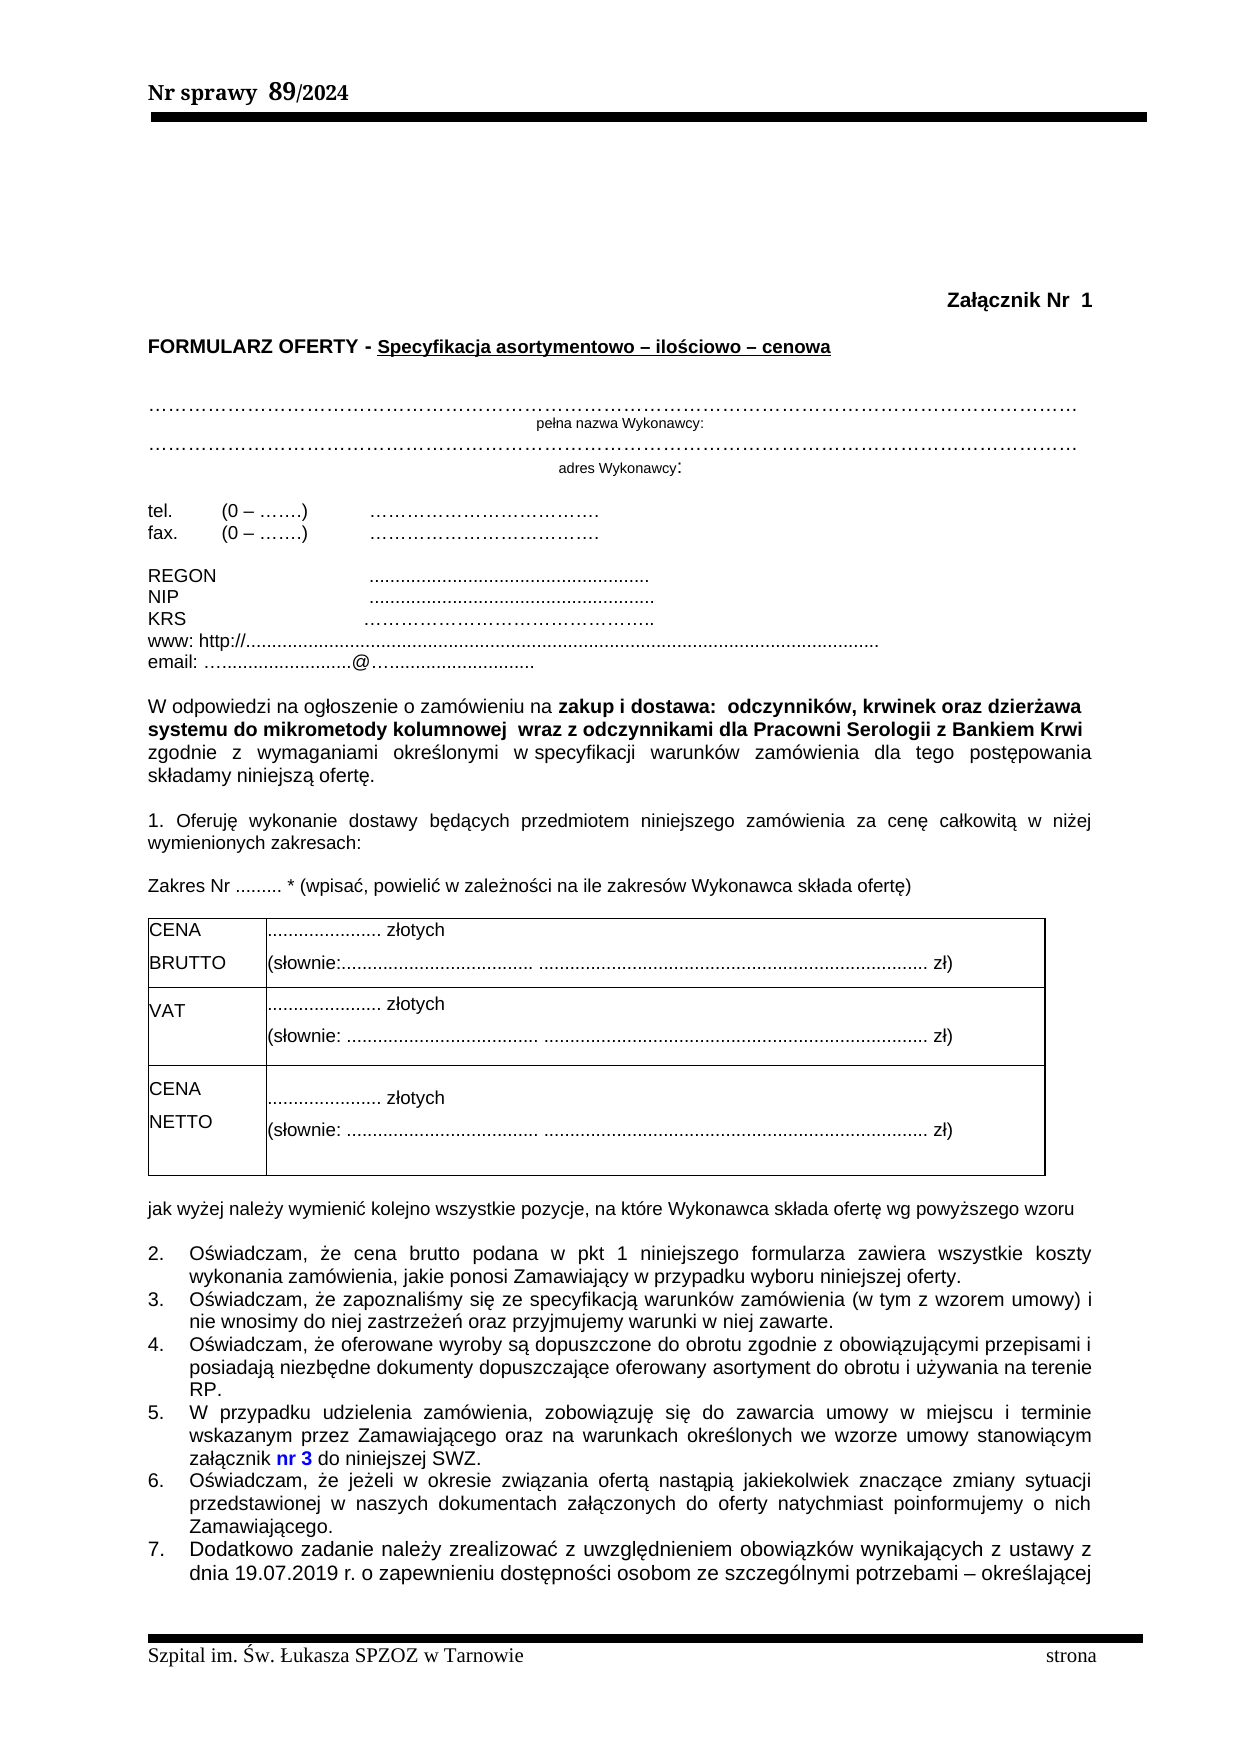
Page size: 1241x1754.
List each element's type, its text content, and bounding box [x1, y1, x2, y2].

list 1. Oferuję wykonanie dostawy będących przedmiotem niniejszego zamówienia za cenę całkowitą w niżej wymienionych zakresach: [148, 809, 1092, 853]
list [148, 1537, 1092, 1585]
list Oświadczam, że cena brutto podana w pkt 1 niniejszego formularza zawiera wszystkie koszty wykonania zamówienia, jakie ponosi Zamawiający w przypadku wyboru niniejszej oferty. [148, 1242, 1092, 1287]
list Oświadczam, że jeżeli w okresie związania ofertą nastąpią jakiekolwiek znaczące zmiany sytuacji przedstawionej w naszych dokumentach załączonych do oferty natychmiast poinformujemy o nich Zamawiającego. [148, 1469, 1092, 1537]
list W przypadku udzielenia zamówienia, zobowiązuję się do zawarcia umowy w miejscu i terminie wskazanym przez Zamawiającego oraz na warunkach określonych we wzorze umowy stanowiącym załącznik nr 3 do niniejszej SWZ. [148, 1401, 1092, 1469]
list Załącznik Nr 1 [148, 288, 1092, 312]
table_header CENA BRUTTO [149, 919, 266, 987]
list Oświadczam, że oferowane wyroby są dopuszczone do obrotu zgodnie z obowiązującymi przepisami i posiadają niezbędne dokumenty dopuszczające oferowany asortyment do obrotu i używania na terenie RP. [148, 1333, 1092, 1401]
text W odpowiedzi na ogłoszenie o zamówieniu na zakup i dostawa: odczynników, krwinek oraz dzierżawa systemu do mikrometody kolumnowej wraz z odczynnikami dla Pracowni Serologii z Bankiem Krwi [148, 695, 1092, 741]
text …………………………………………………………………………………………………………………………… [148, 392, 1092, 415]
text www: http://.......................................................................................................................... [148, 629, 1092, 651]
table_cell VAT [149, 988, 266, 1065]
text jak wyżej należy wymienić kolejno wszystkie pozycje, na które Wykonawca składa ofertę wg powyższego wzoru [148, 1198, 1092, 1219]
text FORMULARZ OFERTY - Specyfikacja asortymentowo – ilościowo – cenowa [148, 334, 1211, 358]
text adres Wykonawcy: [148, 455, 1092, 477]
text fax. (0 – …….) ………………………………. [148, 522, 1092, 543]
list Oświadczam, że zapoznaliśmy się ze specyfikacją warunków zamówienia (w tym z wzorem umowy) i nie wnosimy do niej zastrzeżeń oraz przyjmujemy warunki w niej zawarte. [148, 1287, 1092, 1333]
text Zakres Nr ......... * (wpisać, powielić w zależności na ile zakresów Wykonawca składa ofertę) [148, 875, 1092, 896]
table_header ...................... złotych (słownie:..................................... ........................................................................... zł) [267, 919, 1044, 987]
text pełna nazwa Wykonawcy: [148, 415, 1092, 432]
text NIP ....................................................... [148, 586, 1092, 608]
text tel. (0 – …….) ………………………………. [148, 500, 1092, 522]
text zgodnie z wymaganiami określonymi w specyfikacji warunków zamówienia dla tego postępowania składamy niniejszą ofertę. [148, 741, 1092, 786]
table_cell ...................... złotych (słownie: ..................................... .......................................................................... zł) [267, 988, 1044, 1065]
table_cell ...................... złotych (słownie: ..................................... .......................................................................... zł) [267, 1066, 1044, 1175]
text …………………………………………………………………………………………………………………………… [148, 432, 1092, 455]
text REGON ...................................................... [148, 565, 1092, 586]
text KRS ……………………………………….. [148, 608, 1092, 629]
table_cell CENA NETTO [149, 1066, 266, 1175]
text email: ….........................@…............................ [148, 651, 1092, 673]
